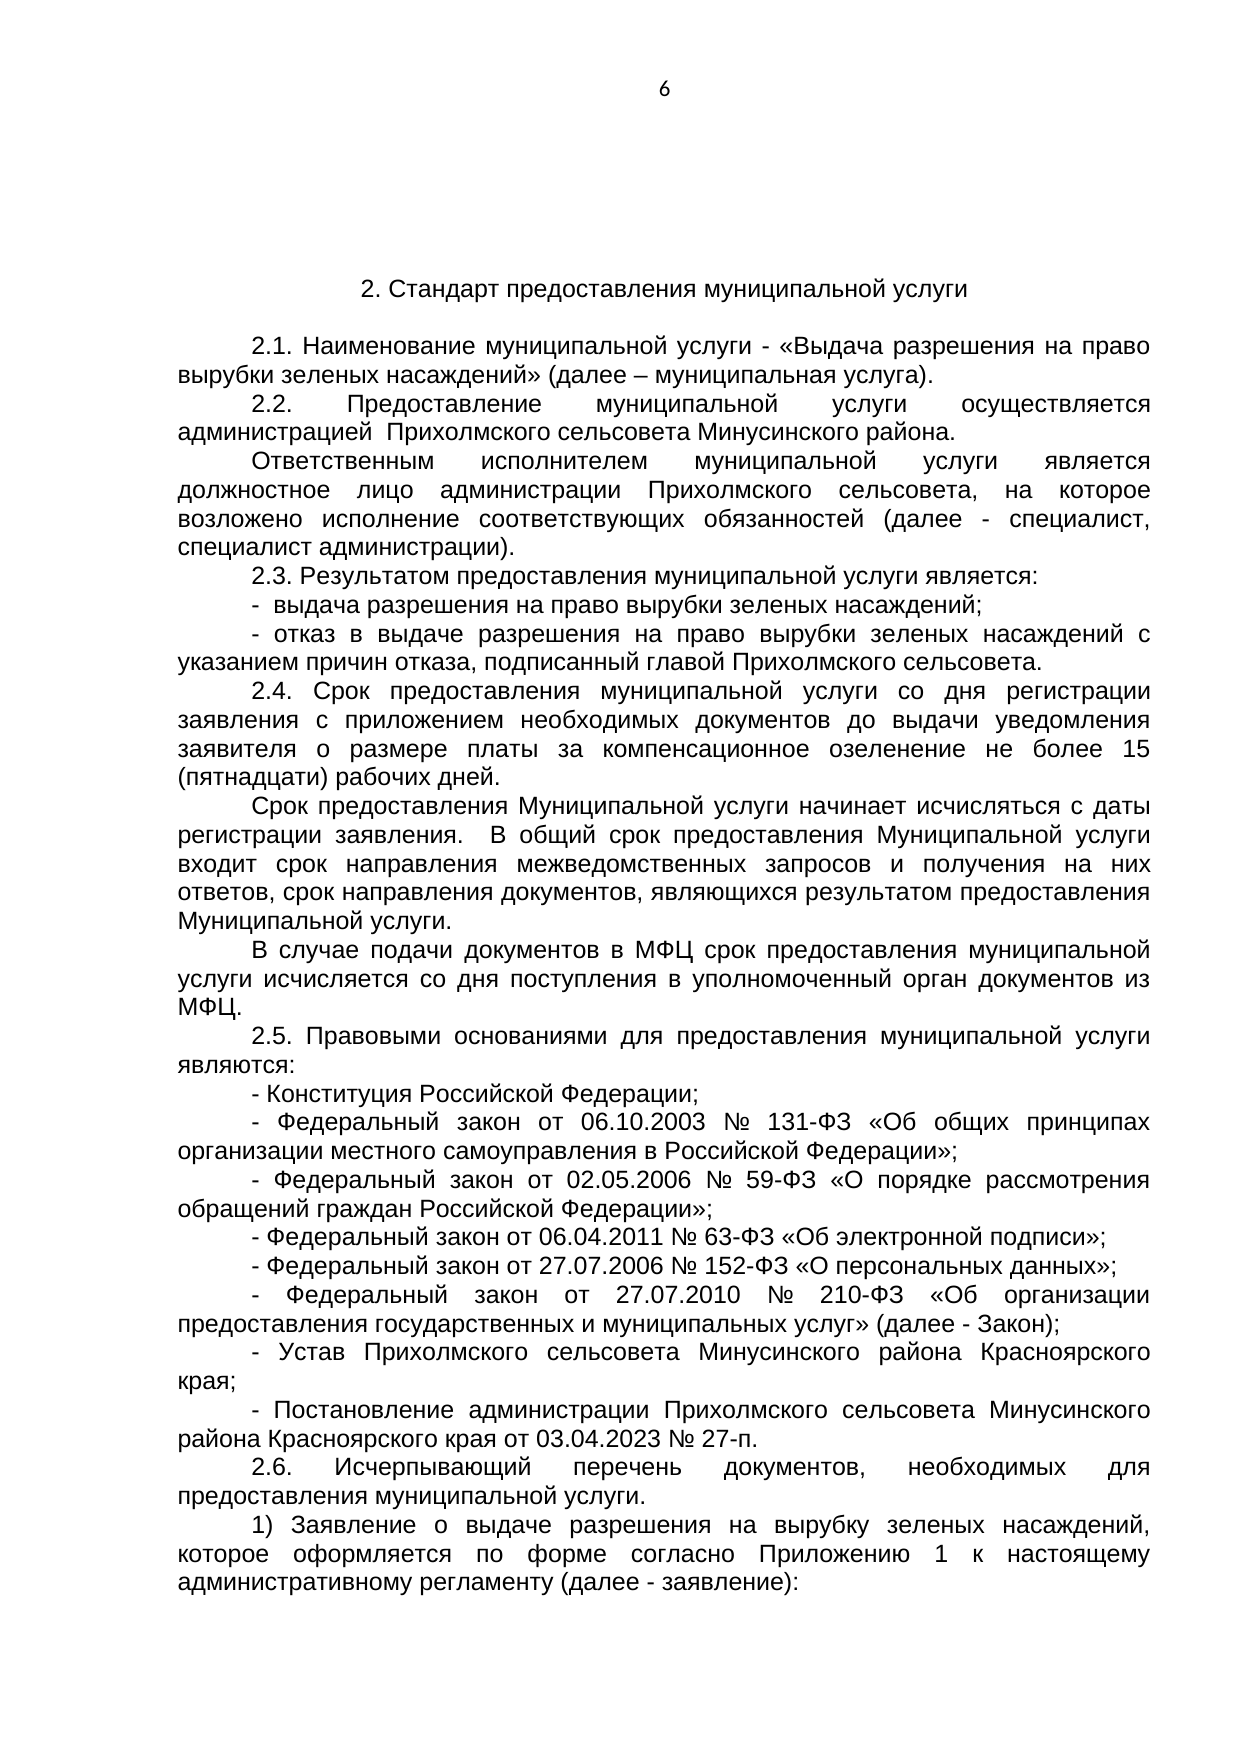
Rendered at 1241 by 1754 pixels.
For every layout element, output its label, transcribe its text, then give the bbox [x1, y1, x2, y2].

text - Устав Прихолмского сельсовета Минусинского района Красноярского края; [177, 1337, 1152, 1395]
text - Федеральный закон от 06.04.2011 № 63-ФЗ «Об электронной подписи»; [177, 1222, 1152, 1251]
text - выдача разрешения на право вырубки зеленых насаждений; [177, 590, 1152, 618]
text 2.2. Предоставление муниципальной услуги осуществляется администрацией Прихолмского сельсовета Минусинского района. [177, 388, 1152, 446]
text Ответственным исполнителем муниципальной услуги является должностное лицо администрации Прихолмского сельсовета, на которое возложено исполнение соответствующих обязанностей (далее - специалист, специалист администрации). [177, 446, 1152, 561]
text 2.6. Исчерпывающий перечень документов, необходимых для предоставления муниципальной услуги. [177, 1452, 1152, 1510]
text - Федеральный закон от 02.05.2006 № 59-ФЗ «О порядке рассмотрения обращений граждан Российской Федерации»; [177, 1165, 1152, 1222]
text - Конституция Российской Федерации; [177, 1078, 1152, 1107]
text 2.4. Срок предоставления муниципальной услуги со дня регистрации заявления с приложением необходимых документов до выдачи уведомления заявителя о размере платы за компенсационное озеленение не более 15 (пятнадцати) рабочих дней. [177, 676, 1152, 791]
text В случае подачи документов в МФЦ срок предоставления муниципальной услуги исчисляется со дня поступления в уполномоченный орган документов из МФЦ. [177, 935, 1152, 1021]
text - Федеральный закон от 06.10.2003 № 131-ФЗ «Об общих принципах организации местного самоуправления в Российской Федерации»; [177, 1107, 1152, 1165]
text Срок предоставления Муниципальной услуги начинает исчисляться с даты регистрации заявления. В общий срок предоставления Муниципальной услуги входит срок направления межведомственных запросов и получения на них ответов, срок направления документов, являющихся результатом предоставления Муниципальной услуги. [177, 791, 1152, 935]
text - Постановление администрации Прихолмского сельсовета Минусинского района Красноярского края от 03.04.2023 № 27-п. [177, 1395, 1152, 1452]
text 2.5. Правовыми основаниями для предоставления муниципальной услуги являются: [177, 1021, 1152, 1078]
text - Федеральный закон от 27.07.2006 № 152-ФЗ «О персональных данных»; [177, 1251, 1152, 1280]
text - отказ в выдаче разрешения на право вырубки зеленых насаждений с указанием причин отказа, подписанный главой Прихолмского сельсовета. [177, 618, 1152, 676]
text - Федеральный закон от 27.07.2010 № 210-ФЗ «Об организации предоставления государственных и муниципальных услуг» (далее - Закон); [177, 1280, 1152, 1337]
text 2.3. Результатом предоставления муниципальной услуги является: [177, 561, 1152, 590]
text 2. Стандарт предоставления муниципальной услуги [177, 273, 1152, 302]
text 2.1. Наименование муниципальной услуги - «Выдача разрешения на право вырубки зеленых насаждений» (далее – муниципальная услуга). [177, 331, 1152, 388]
text 1) Заявление о выдаче разрешения на вырубку зеленых насаждений, которое оформляется по форме согласно Приложению 1 к настоящему административному регламенту (далее - заявление): [177, 1510, 1152, 1596]
